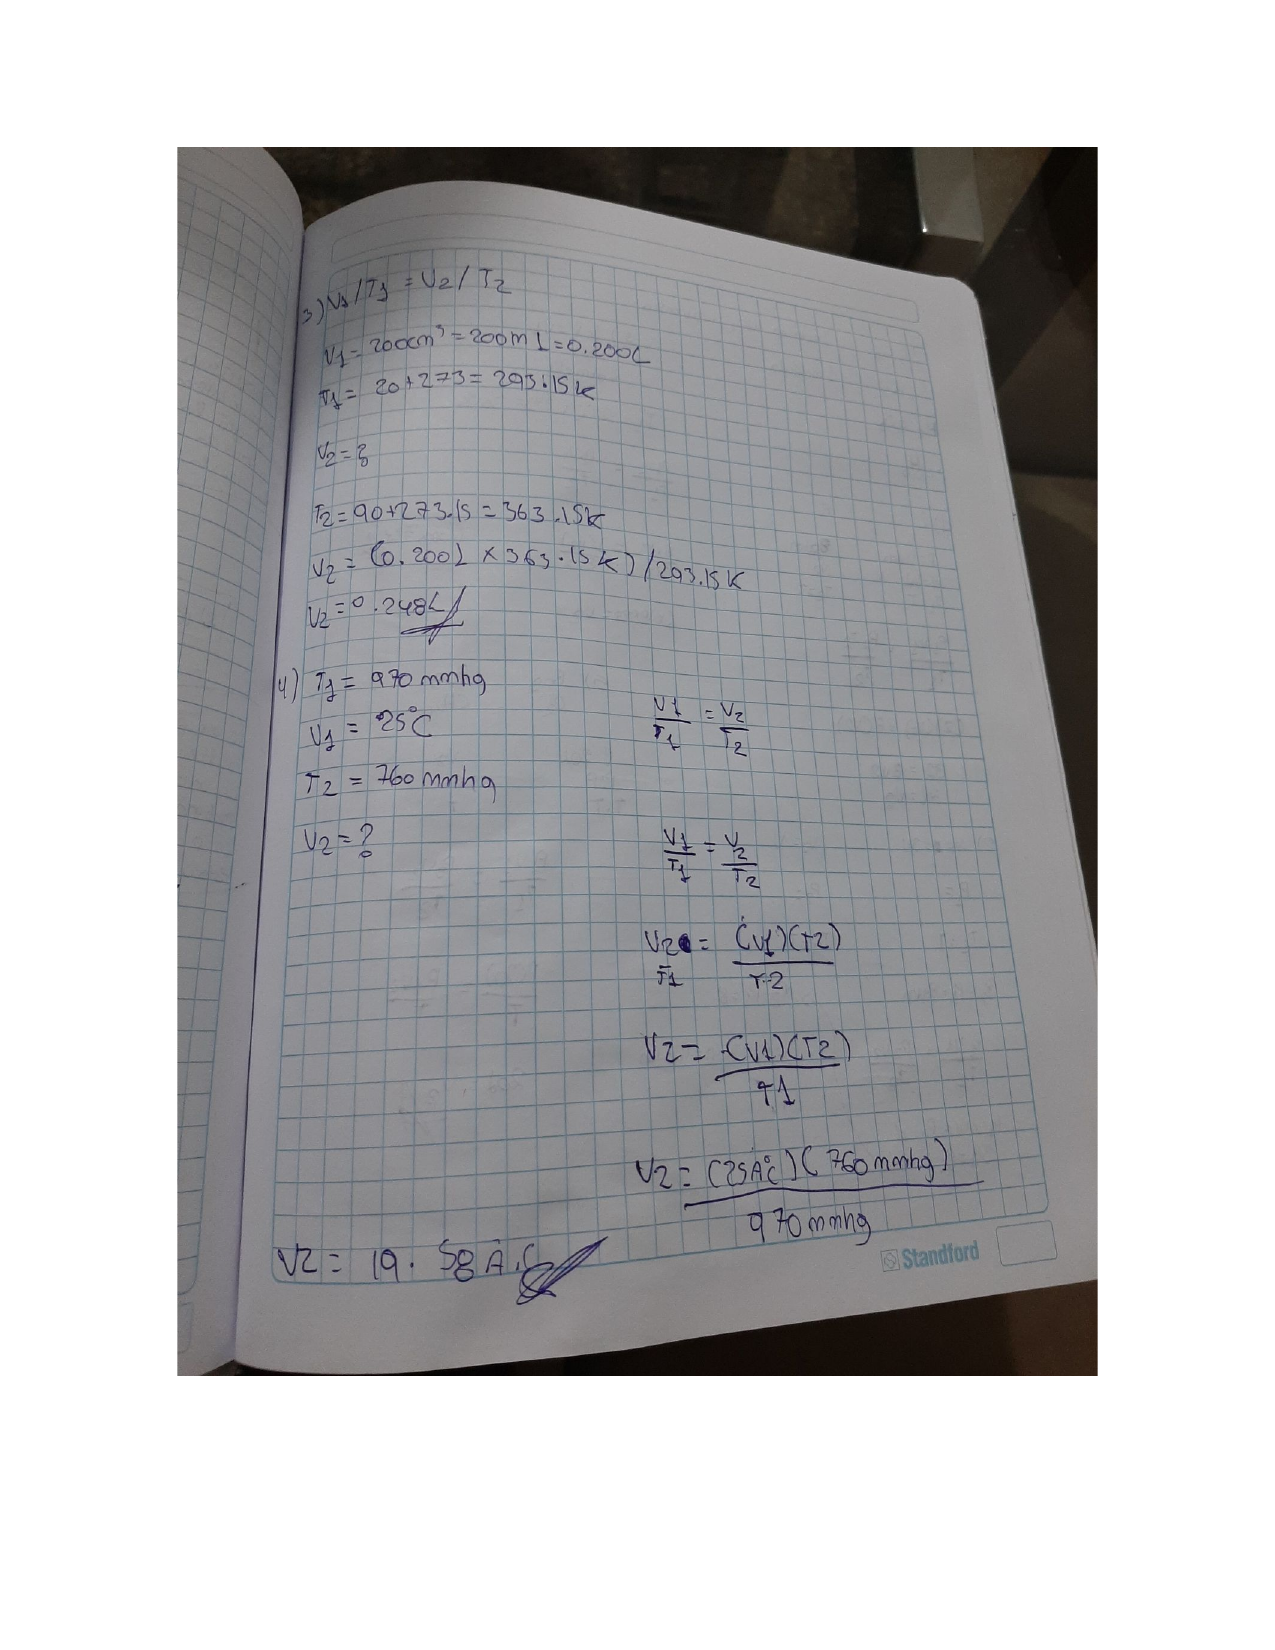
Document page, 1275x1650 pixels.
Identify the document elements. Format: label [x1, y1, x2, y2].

picture [177, 147, 1098, 1376]
